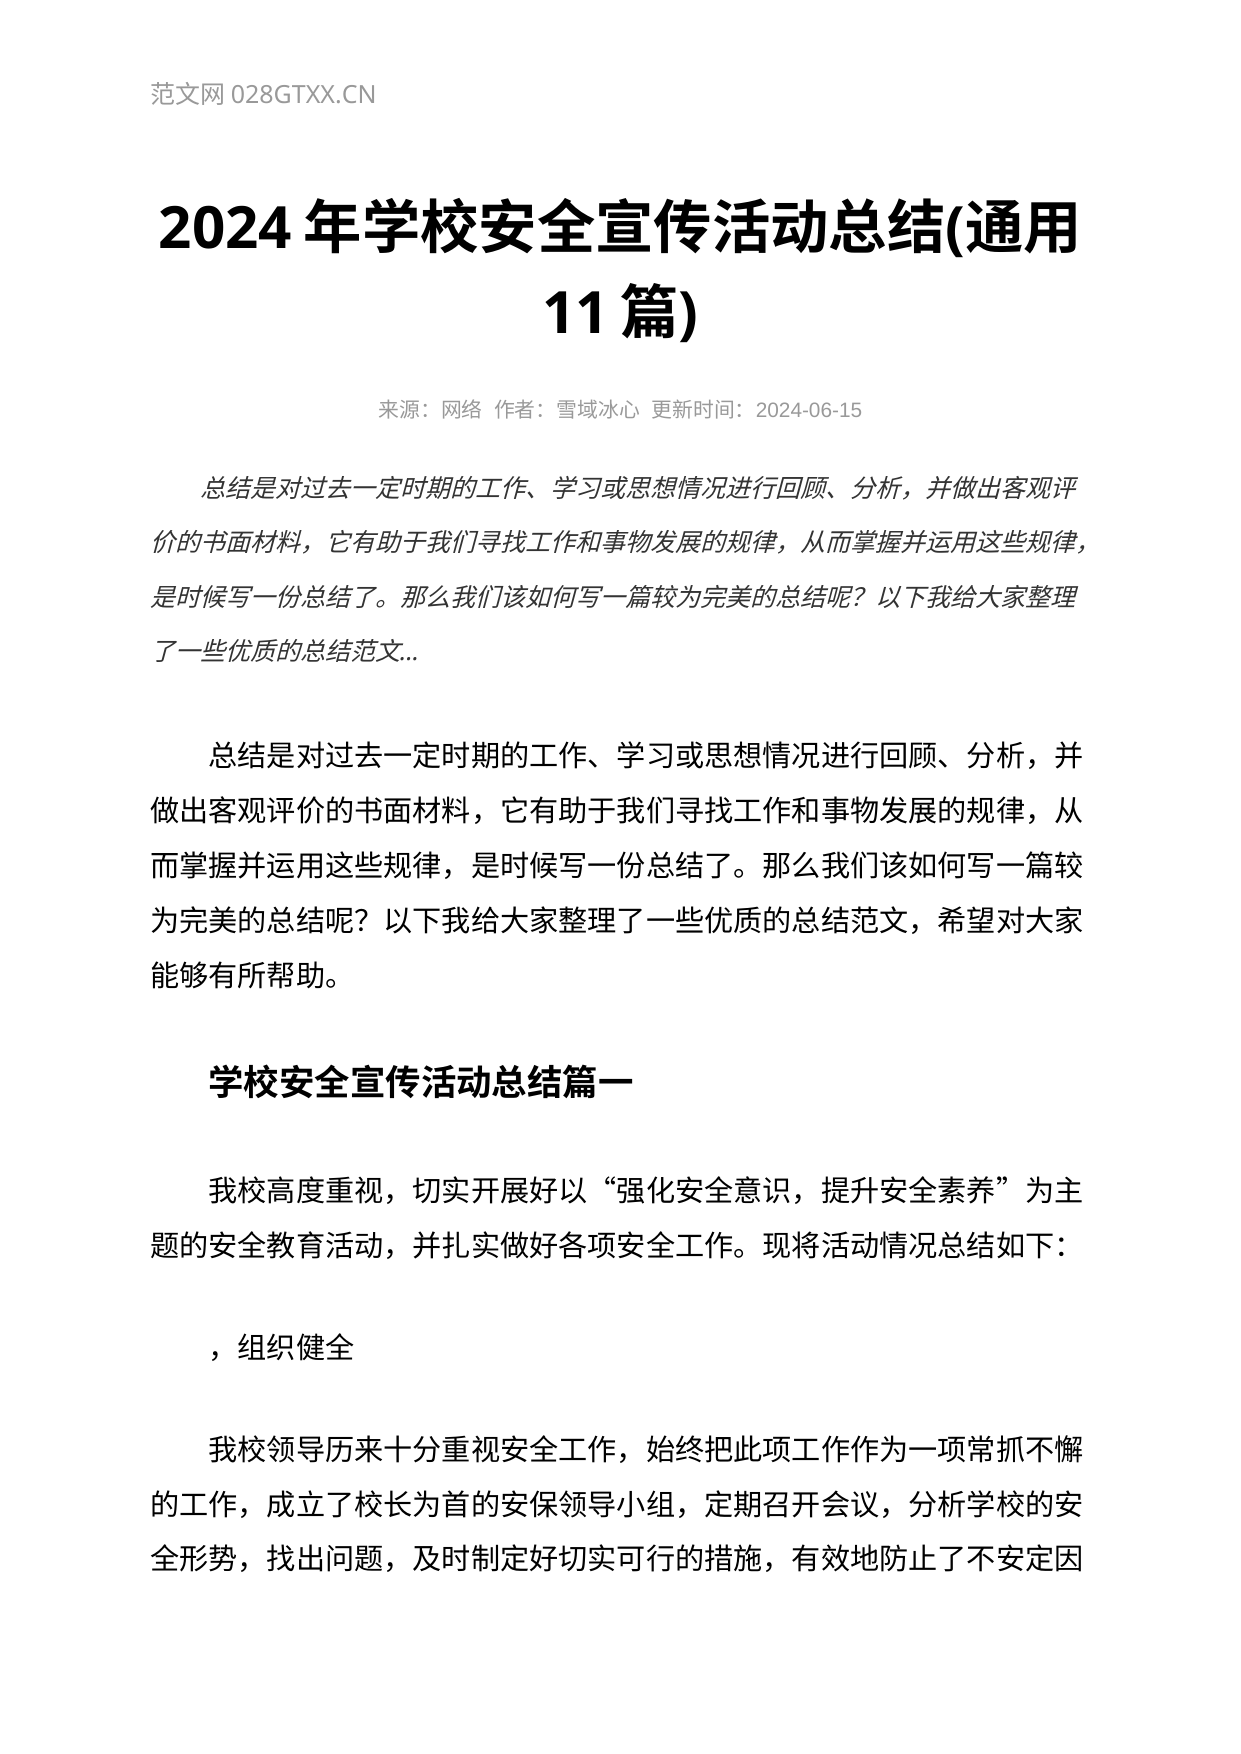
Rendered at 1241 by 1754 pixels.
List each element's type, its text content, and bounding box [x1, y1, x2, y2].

text 总结是对过去一定时期的工作、学习或思想情况进行回顾、分析，并做出客观评价的书面材料，它有助于我们寻找工作和事物发展的规律，从而掌握并运用这些规律，是时候写一份总结了。那么我们该如何写一篇较为完美的总结呢？以下我给大家整理了一些优质的总结范文... [150, 468, 1090, 668]
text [150, 1426, 1090, 1578]
text 我校高度重视，切实开展好以“强化安全意识，提升安全素养”为主题的安全教育活动，并扎实做好各项安全工作。现将活动情况总结如下： [150, 1168, 1090, 1265]
subtitle 2024年学校安全宣传活动总结(通用11篇) [150, 181, 1090, 351]
text 来源：网络 作者：雪域冰心 更新时间：2024-06-15 [150, 398, 1090, 422]
text ，组织健全 [150, 1324, 1090, 1367]
text 学校安全宣传活动总结篇一 [150, 1054, 1090, 1106]
text 总结是对过去一定时期的工作、学习或思想情况进行回顾、分析，并做出客观评价的书面材料，它有助于我们寻找工作和事物发展的规律，从而掌握并运用这些规律，是时候写一份总结了。那么我们该如何写一篇较为完美的总结呢？以下我给大家整理了一些优质的总结范文，希望对大家能够有所帮助。 [150, 733, 1090, 995]
